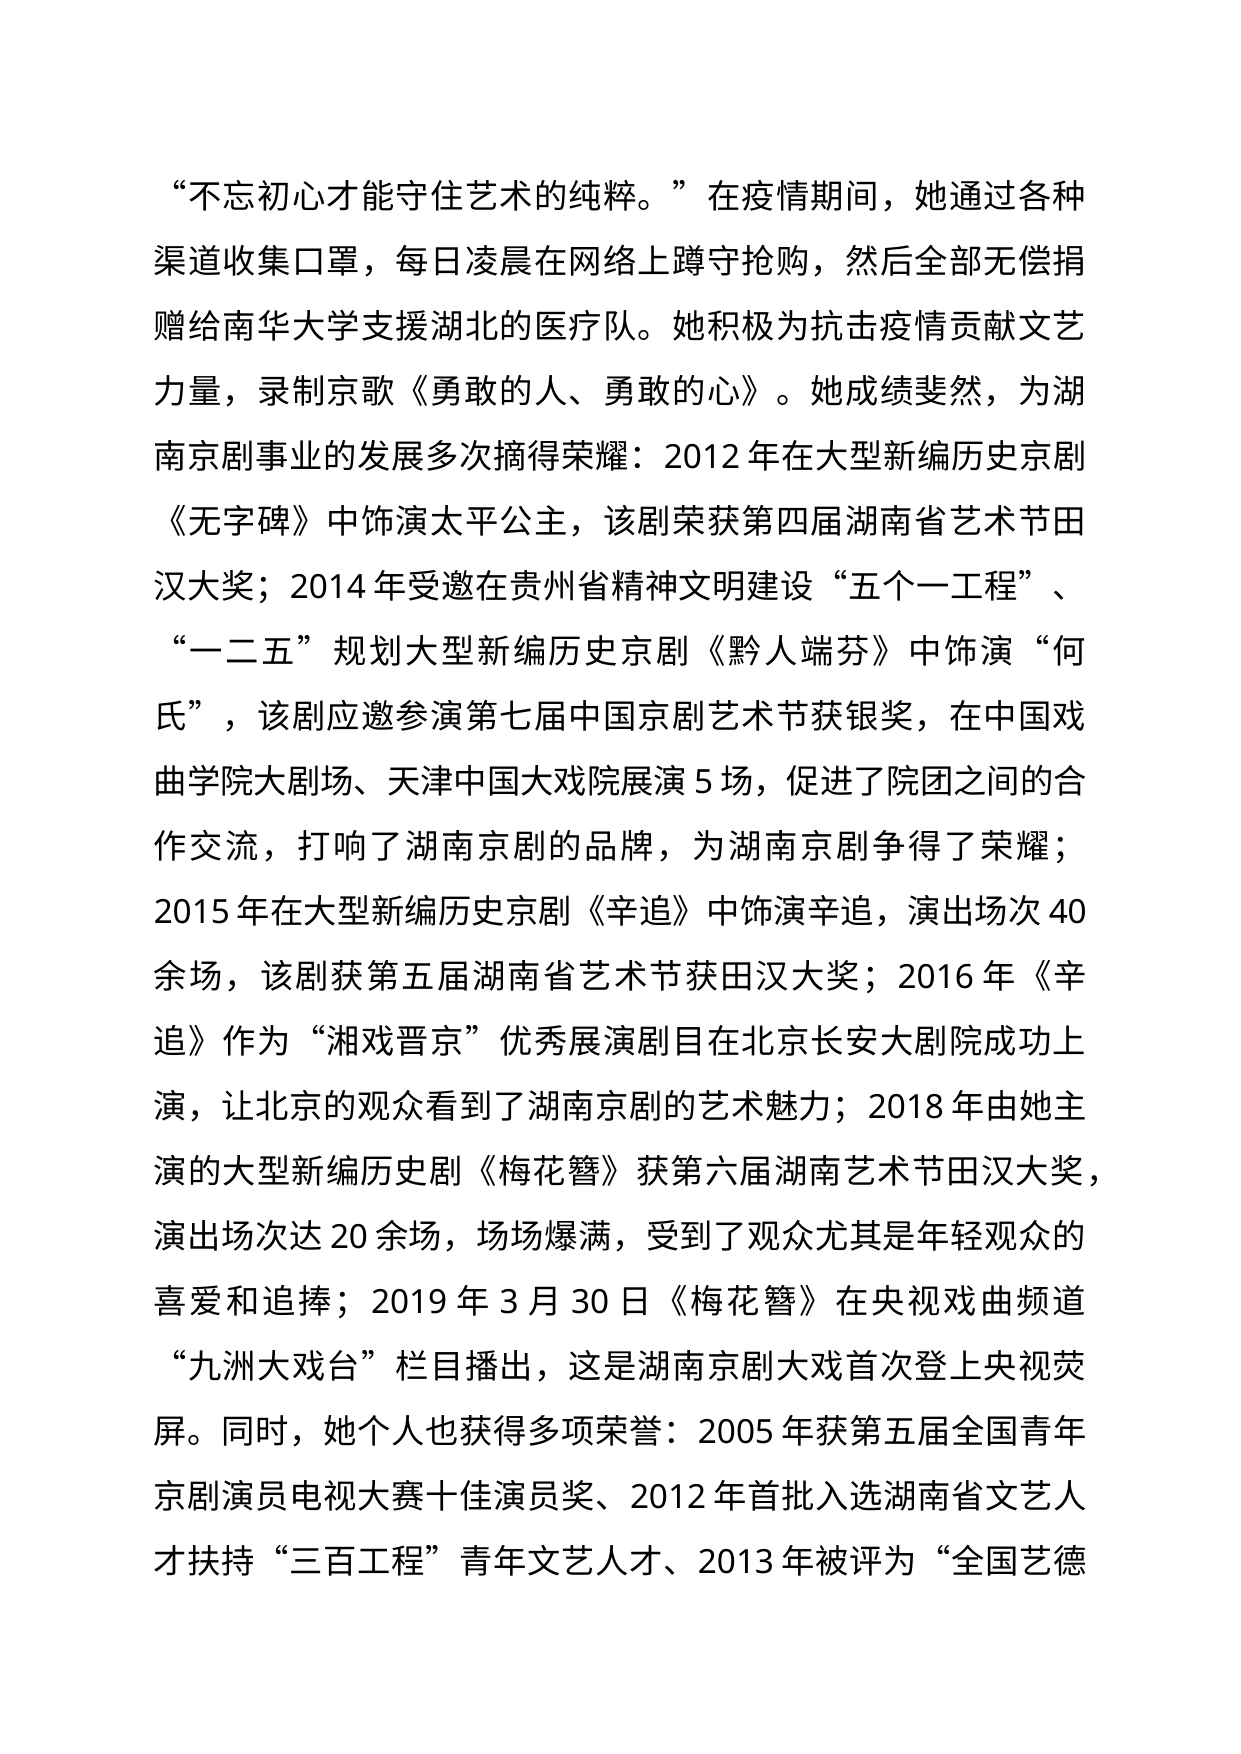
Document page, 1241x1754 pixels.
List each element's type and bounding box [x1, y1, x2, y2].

text [153, 162, 1087, 1592]
